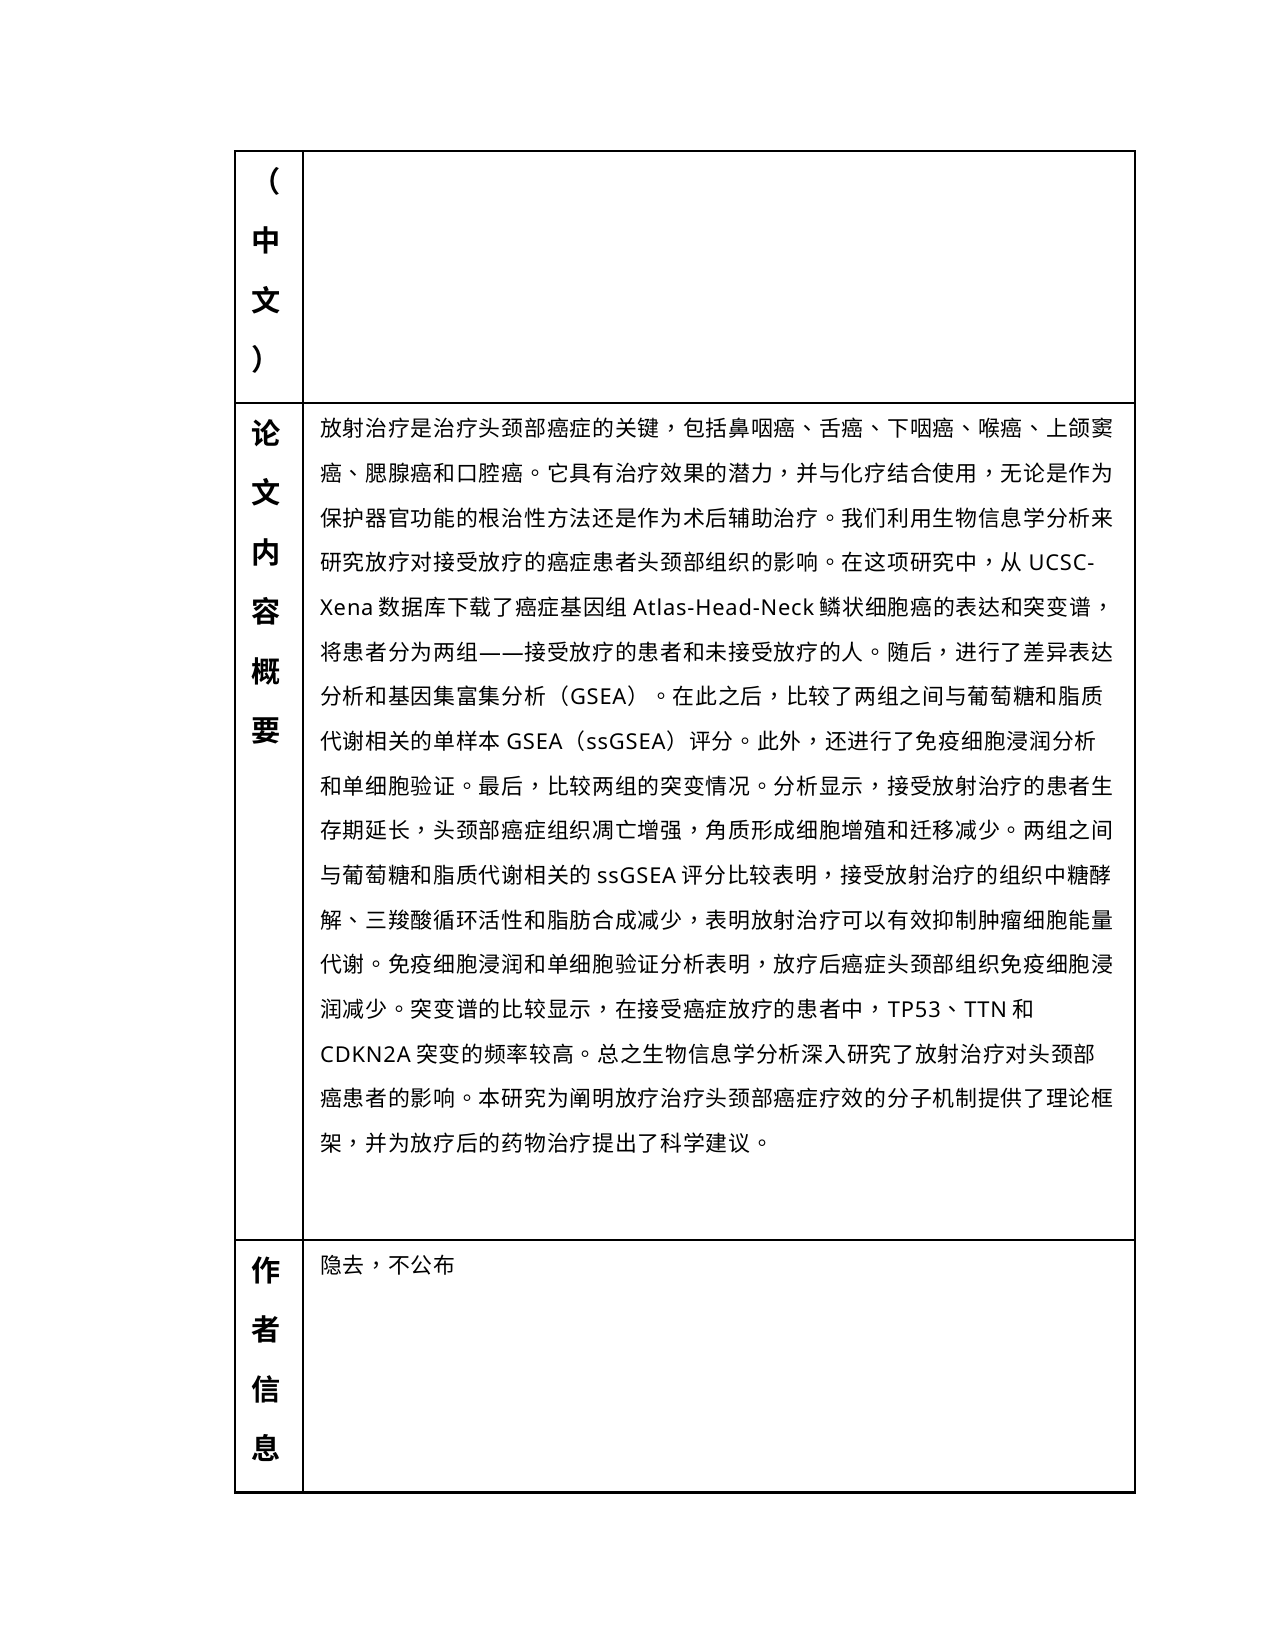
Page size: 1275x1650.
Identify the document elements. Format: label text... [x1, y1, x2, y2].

table_cell 放射治疗是治疗头颈部癌症的关键，包括鼻咽癌、舌癌、下咽癌、喉癌、上颌窦癌、腮腺癌和口腔癌。它具有治疗效果的潜力，并与化疗结合使用，无论是作为保护器官功能的根治性方法还是作为术后辅助治疗。我们利用生物信息学分析来研究放疗对接受放疗的癌症患者头颈部组织的影响。在这项研究中，从UCSC-Xena数据库下载了癌症基因组Atlas-Head-Neck鳞状细胞癌的表达和突变谱，将患者分为两组——接受放疗的患者和未接受放疗的人。随后，进行了差异表达分析和基因集富集分析（GSEA）。在此之后，比较了两组之间与葡萄糖和脂质代谢相关的单样本GSEA（ssGSEA）评分。此外，还进行了免疫细胞浸润分析和单细胞验证。最后，比较两组的突变情况。分析显示，接受放射治疗的患者生存期延长，头颈部癌症组织凋亡增强，角质形成细胞增殖和迁移减少。两组之间与葡萄糖和脂质代谢相关的ssGSEA评分比较表明，接受放射治疗的组织中糖酵解、三羧酸循环活性和脂肪合成减少，表明放射治疗可以有效抑制肿瘤细胞能量代谢。免疫细胞浸润和单细胞验证分析表明，放疗后癌症头颈部组织免疫细胞浸润减少。突变谱的比较显示，在接受癌症放疗的患者中，TP53、TTN和CDKN2A突变的频率较高。总之生物信息学分析深入研究了放射治疗对头颈部癌患者的影响。本研究为阐明放疗治疗头颈部癌症疗效的分子机制提供了理论框架，并为放疗后的药物治疗提出了科学建议。 [304, 404, 1134, 1239]
table_cell 论文内容概要 [236, 404, 302, 1239]
table_cell 作者信息 [236, 1241, 302, 1491]
table_cell 隐去，不公布 [304, 1241, 1134, 1491]
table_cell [304, 152, 1134, 402]
table_cell 论文题目（中文） [236, 152, 302, 402]
